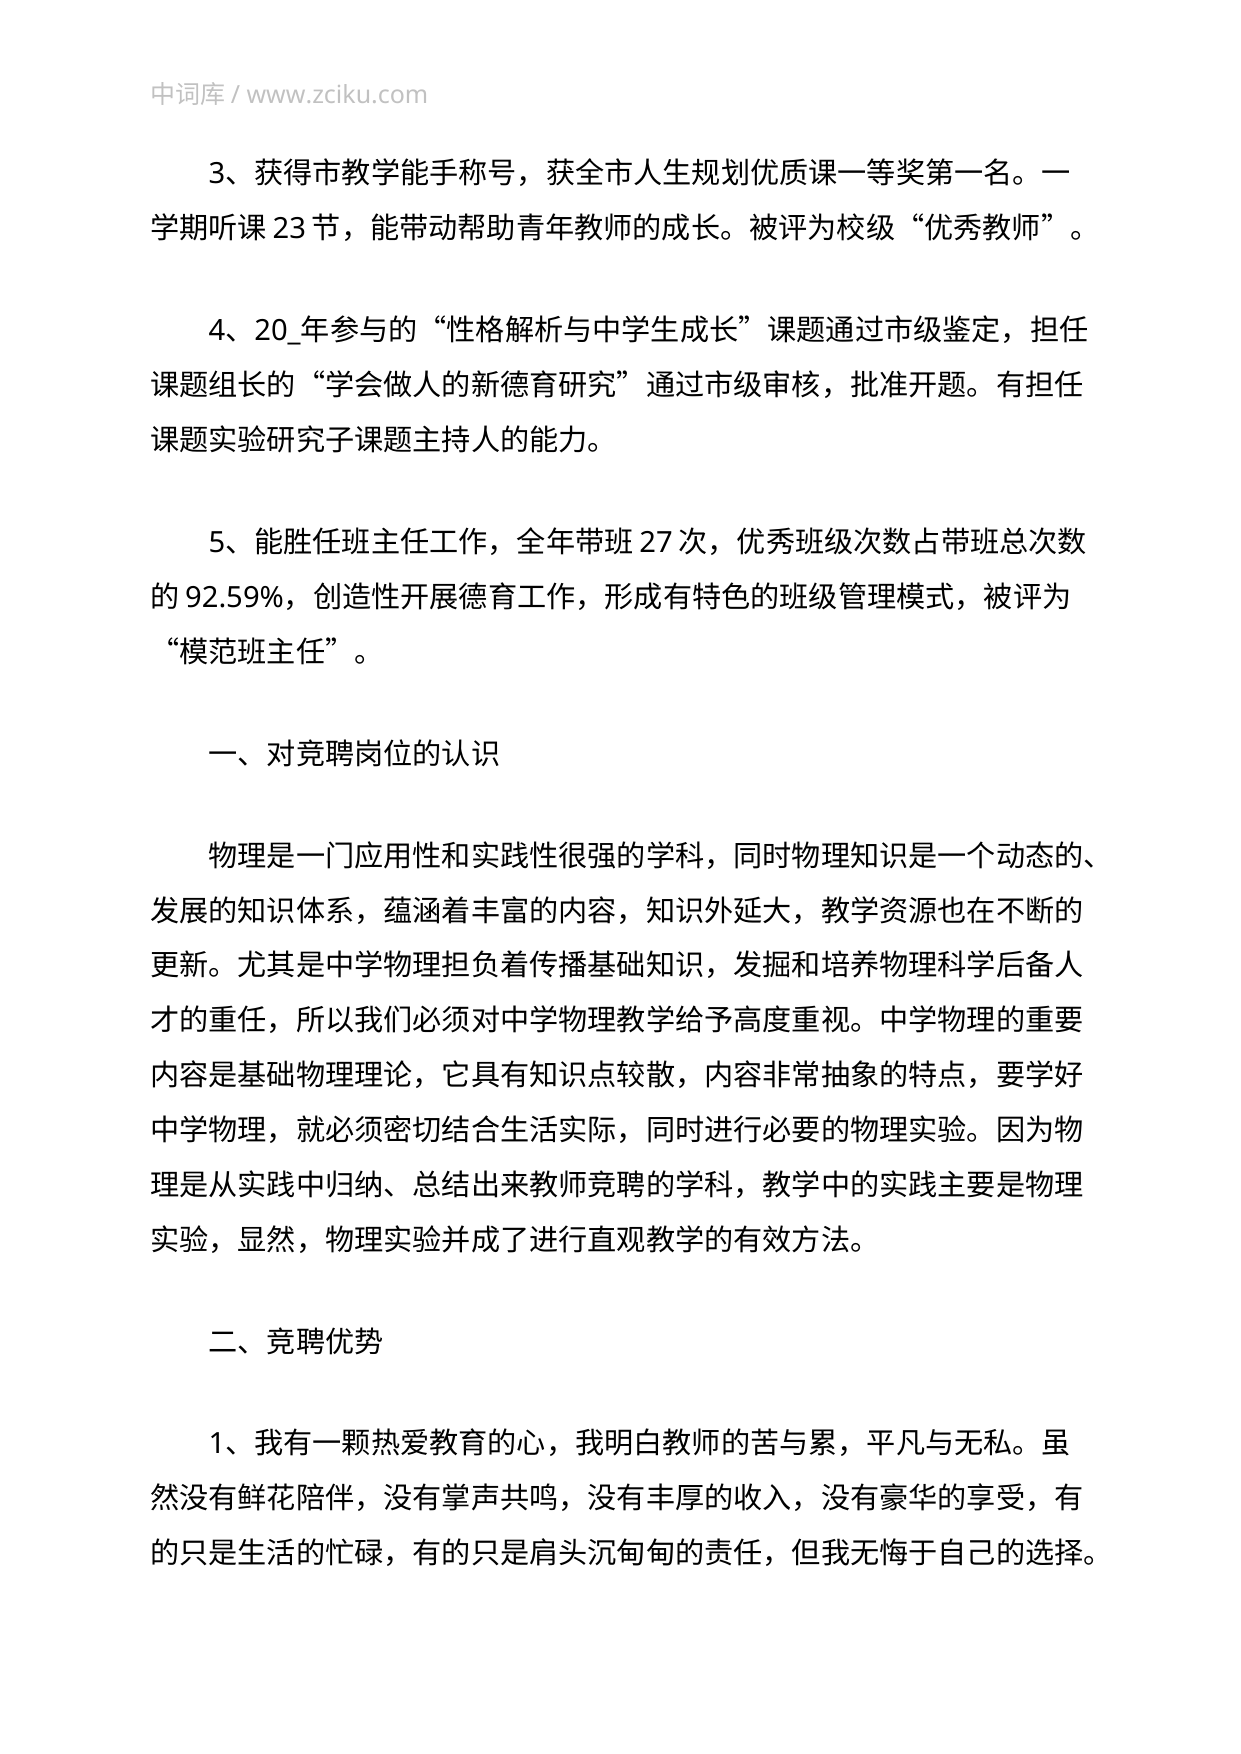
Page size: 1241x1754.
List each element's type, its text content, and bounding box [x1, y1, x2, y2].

text 一、对竞聘岗位的认识 [150, 730, 1090, 773]
text 3、获得市教学能手称号，获全市人生规划优质课一等奖第一名。一学期听课23节，能带动帮助青年教师的成长。被评为校级“优秀教师”。 [150, 150, 1090, 247]
text 物理是一门应用性和实践性很强的学科，同时物理知识是一个动态的、发展的知识体系，蕴涵着丰富的内容，知识外延大，教学资源也在不断的更新。尤其是中学物理担负着传播基础知识，发掘和培养物理科学后备人才的重任，所以我们必须对中学物理教学给予高度重视。中学物理的重要内容是基础物理理论，它具有知识点较散，内容非常抽象的特点，要学好中学物理，就必须密切结合生活实际，同时进行必要的物理实验。因为物理是从实践中归纳、总结出来教师竞聘的学科，教学中的实践主要是物理实验，显然，物理实验并成了进行直观教学的有效方法。 [150, 832, 1090, 1259]
text 二、竞聘优势 [150, 1318, 1090, 1361]
text 4、20_年参与的“性格解析与中学生成长”课题通过市级鉴定，担任课题组长的“学会做人的新德育研究”通过市级审核，批准开题。有担任课题实验研究子课题主持人的能力。 [150, 307, 1090, 459]
text 5、能胜任班主任工作，全年带班27次，优秀班级次数占带班总次数的92.59%，创造性开展德育工作，形成有特色的班级管理模式，被评为“模范班主任”。 [150, 519, 1090, 671]
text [150, 1420, 1090, 1572]
